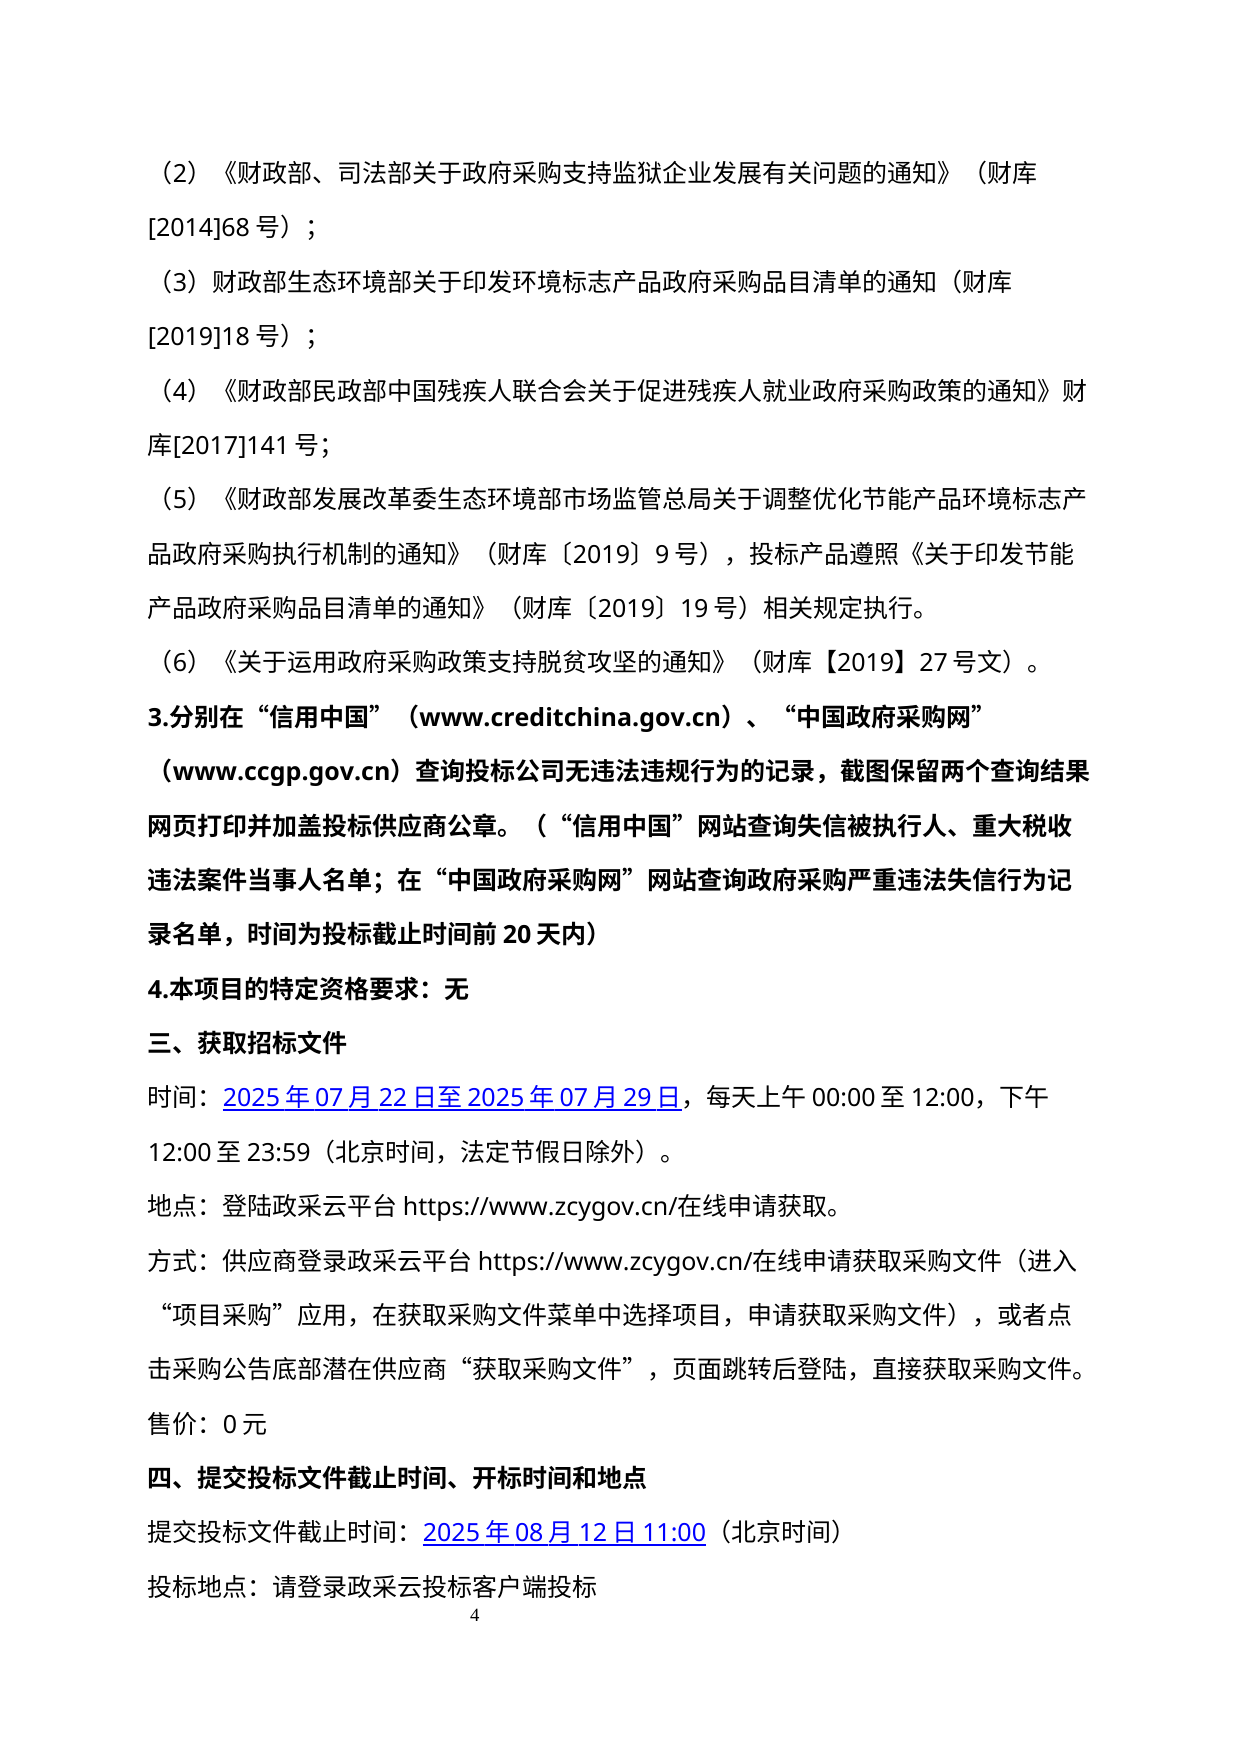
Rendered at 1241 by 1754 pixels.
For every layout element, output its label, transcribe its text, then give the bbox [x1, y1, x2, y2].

text 售价：0元 [148, 1404, 1093, 1440]
text 3.分别在“信用中国”（www.creditchina.gov.cn）、“中国政府采购网”（www.ccgp.gov.cn）查询投标公司无违法违规行为的记录，截图保留两个查询结果网页打印并加盖投标供应商公章。（“信用中国”网站查询失信被执行人、重大税收违法案件当事人名单；在“中国政府采购网”网站查询政府采购严重违法失信行为记录名单，时间为投标截止时间前20天内） [148, 697, 1093, 951]
text （2）《财政部、司法部关于政府采购支持监狱企业发展有关问题的通知》（财库[2014]68号）； [148, 153, 1093, 244]
text （3）财政部生态环境部关于印发环境标志产品政府采购品目清单的通知（财库[2019]18号）； [148, 262, 1093, 353]
text （5）《财政部发展改革委生态环境部市场监管总局关于调整优化节能产品环境标志产品政府采购执行机制的通知》（财库〔2019〕9号），投标产品遵照《关于印发节能产品政府采购品目清单的通知》（财库〔2019〕19号）相关规定执行。 [148, 480, 1093, 625]
text （6）《关于运用政府采购政策支持脱贫攻坚的通知》（财库【2019】27号文）。 [148, 643, 1093, 679]
text （4）《财政部民政部中国残疾人联合会关于促进残疾人就业政府采购政策的通知》财库[2017]141号； [148, 371, 1093, 462]
text 提交投标文件截止时间：2025年08月12日11:00（北京时间） [148, 1513, 1093, 1549]
text 三、获取招标文件 [148, 1023, 1093, 1060]
text 投标地点：请登录政采云投标客户端投标 [148, 1567, 1093, 1603]
text 方式：供应商登录政采云平台https://www.zcygov.cn/在线申请获取采购文件（进入“项目采购”应用，在获取采购文件菜单中选择项目，申请获取采购文件），或者点击采购公告底部潜在供应商“获取采购文件”，页面跳转后登陆，直接获取采购文件。 [148, 1241, 1093, 1386]
text 时间：2025年07月22日至2025年07月29日，每天上午00:00至12:00，下午12:00至23:59（北京时间，法定节假日除外）。 [148, 1078, 1093, 1168]
text 地点：登陆政采云平台https://www.zcygov.cn/在线申请获取。 [148, 1187, 1093, 1223]
text 四、提交投标文件截止时间、开标时间和地点 [148, 1458, 1093, 1495]
text 4.本项目的特定资格要求：无 [148, 969, 1093, 1005]
